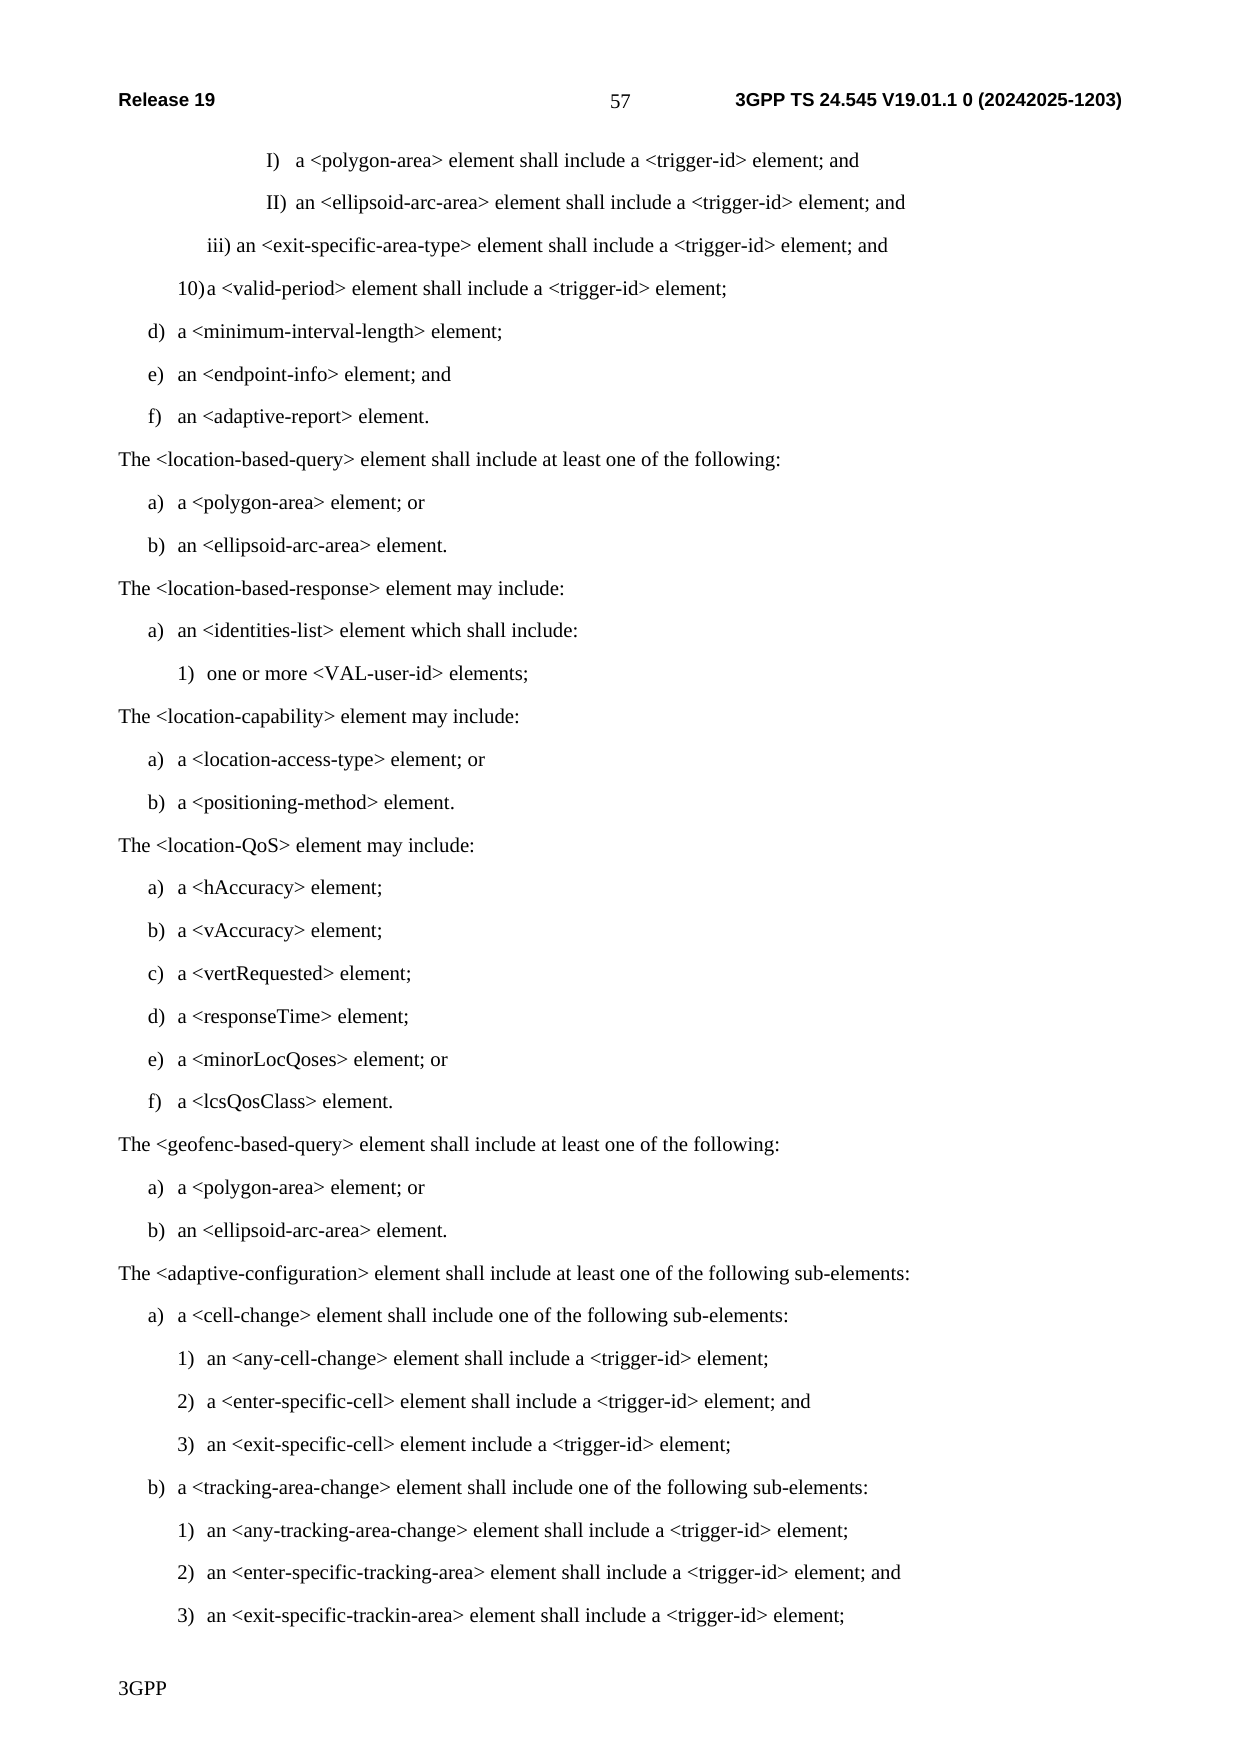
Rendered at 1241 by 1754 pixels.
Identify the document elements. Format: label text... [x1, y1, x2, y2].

text a) a <location-access-type> element; or [148, 747, 1122, 771]
text a) an <identities-list> element which shall include: [148, 618, 1122, 642]
text a) a <polygon-area> element; or [148, 1175, 1122, 1199]
text iii) an <exit-specific-area-type> element shall include a <trigger-id> element; and [207, 233, 1122, 257]
text 10) a <valid-period> element shall include a <trigger-id> element; [177, 276, 1122, 300]
text a) a <cell-change> element shall include one of the following sub-elements: [148, 1303, 1122, 1327]
text 2) an <enter-specific-tracking-area> element shall include a <trigger-id> element; and [177, 1560, 1122, 1584]
text e) an <endpoint-info> element; and [148, 362, 1122, 386]
text f) a <lcsQosClass> element. [148, 1089, 1122, 1113]
text II) an <ellipsoid-arc-area> element shall include a <trigger-id> element; and [266, 190, 1122, 214]
text The <adaptive-configuration> element shall include at least one of the following sub-elements: [118, 1261, 1122, 1285]
text 1) an <any-tracking-area-change> element shall include a <trigger-id> element; [177, 1517, 1122, 1542]
text The <geofenc-based-query> element shall include at least one of the following: [118, 1132, 1122, 1156]
text The <location-based-query> element shall include at least one of the following: [118, 447, 1122, 471]
text a) a <hAccuracy> element; [148, 875, 1122, 899]
text The <location-capability> element may include: [118, 704, 1122, 728]
text d) a <minimum-interval-length> element; [148, 319, 1122, 343]
text I) a <polygon-area> element shall include a <trigger-id> element; and [266, 147, 1122, 172]
text 1) one or more <VAL-user-id> elements; [177, 661, 1122, 685]
text b) a <vAccuracy> element; [148, 918, 1122, 942]
text 1) an <any-cell-change> element shall include a <trigger-id> element; [177, 1346, 1122, 1370]
text d) a <responseTime> element; [148, 1004, 1122, 1028]
text b) a <positioning-method> element. [148, 790, 1122, 814]
text f) an <adaptive-report> element. [148, 404, 1122, 428]
text a) a <polygon-area> element; or [148, 490, 1122, 514]
text e) a <minorLocQoses> element; or [148, 1047, 1122, 1071]
text c) a <vertRequested> element; [148, 961, 1122, 985]
text 3) an <exit-specific-trackin-area> element shall include a <trigger-id> element; [177, 1603, 1122, 1627]
text The <location-based-response> element may include: [118, 576, 1122, 600]
text b) an <ellipsoid-arc-area> element. [148, 1218, 1122, 1242]
text 3) an <exit-specific-cell> element include a <trigger-id> element; [177, 1432, 1122, 1456]
text The <location-QoS> element may include: [118, 832, 1122, 857]
text 2) a <enter-specific-cell> element shall include a <trigger-id> element; and [177, 1389, 1122, 1413]
text b) an <ellipsoid-arc-area> element. [148, 533, 1122, 557]
text b) a <tracking-area-change> element shall include one of the following sub-elements: [148, 1475, 1122, 1499]
